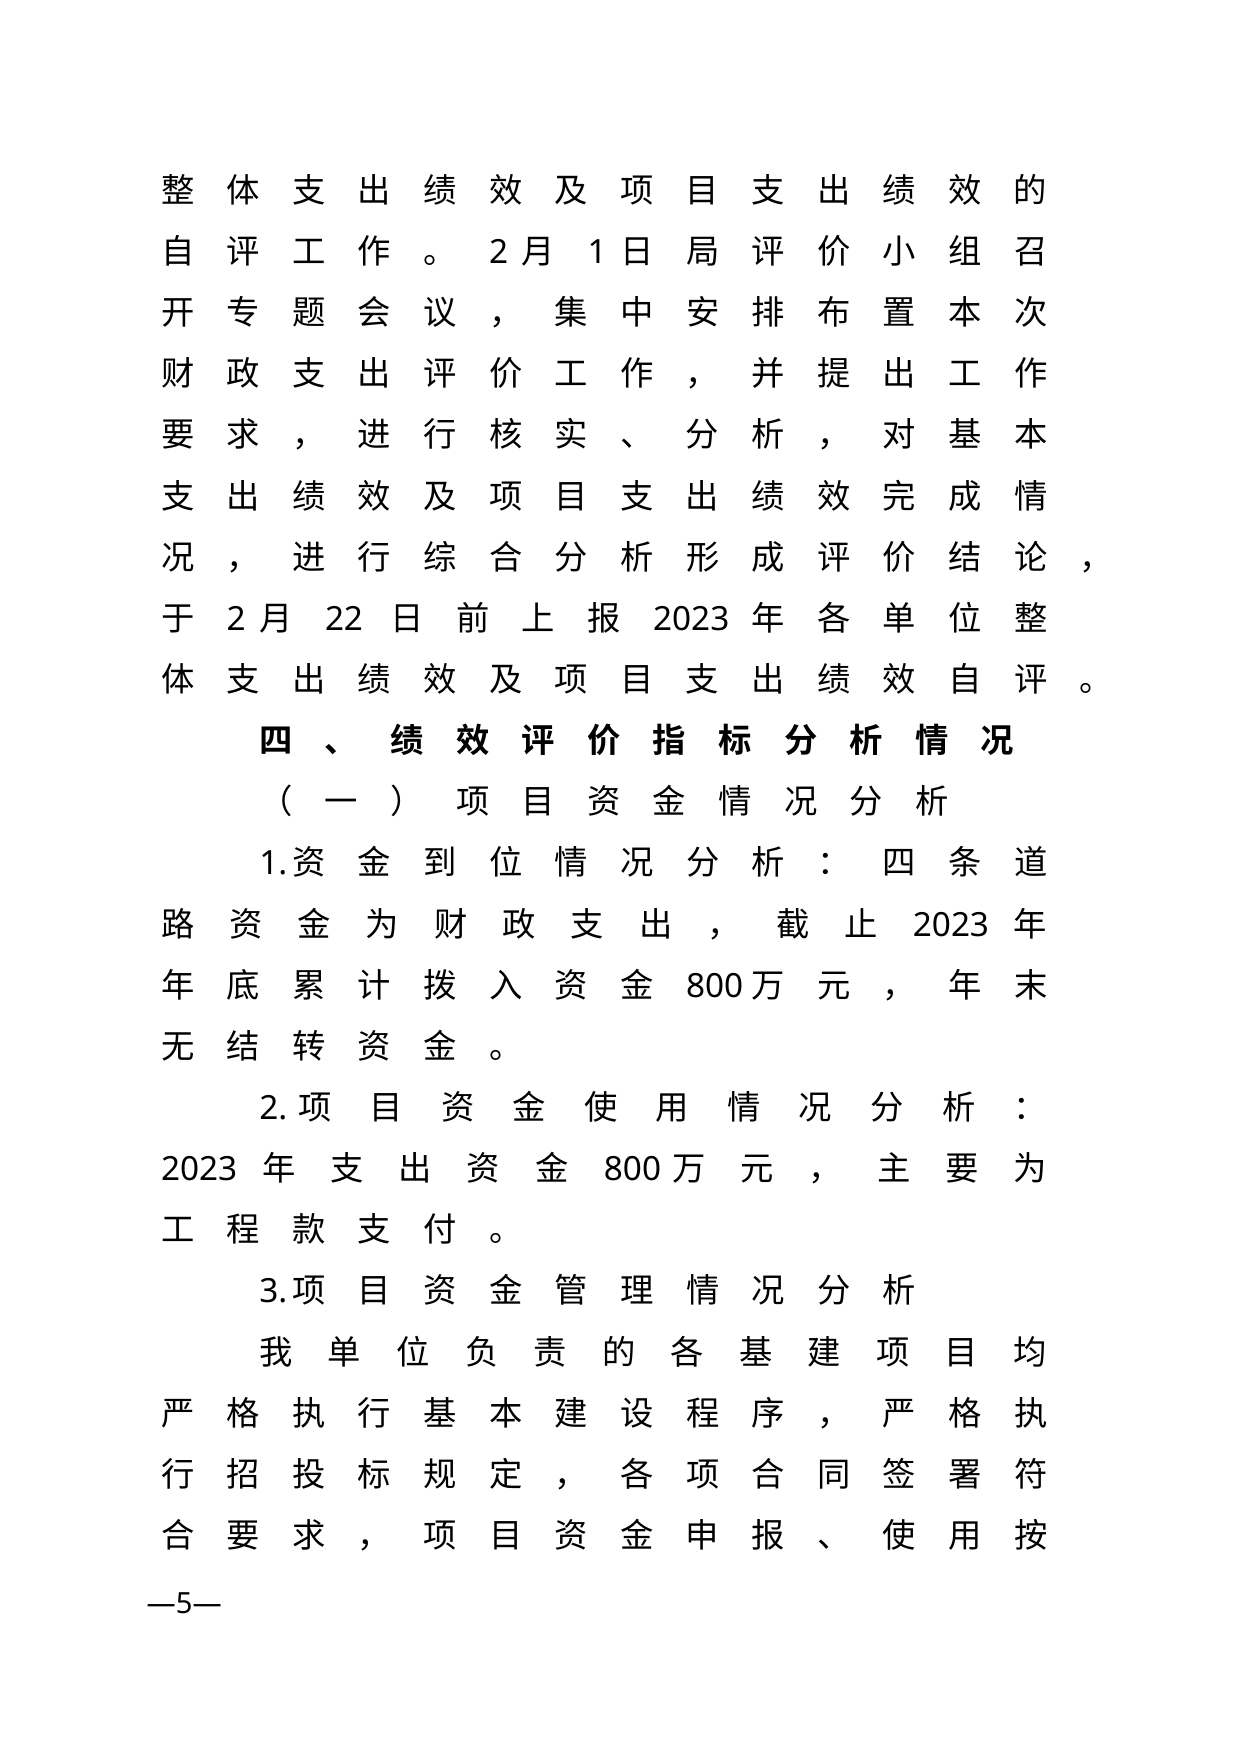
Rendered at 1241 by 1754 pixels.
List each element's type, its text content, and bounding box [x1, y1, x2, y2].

text 四、绩效评价指标分析情况 [161, 707, 1079, 769]
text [161, 157, 1079, 707]
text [161, 1319, 1079, 1563]
text 3.项目资金管理情况分析 [161, 1258, 1079, 1319]
text 1.资金到位情况分析：四条道路资金为财政支出，截止2023年年底累计拨入资金800万元，年末无结转资金。 [161, 830, 1079, 1074]
text 2.项目资金使用情况分析：2023年支出资金800万元，主要为工程款支付。 [161, 1074, 1079, 1258]
text （一）项目资金情况分析 [161, 769, 1079, 830]
